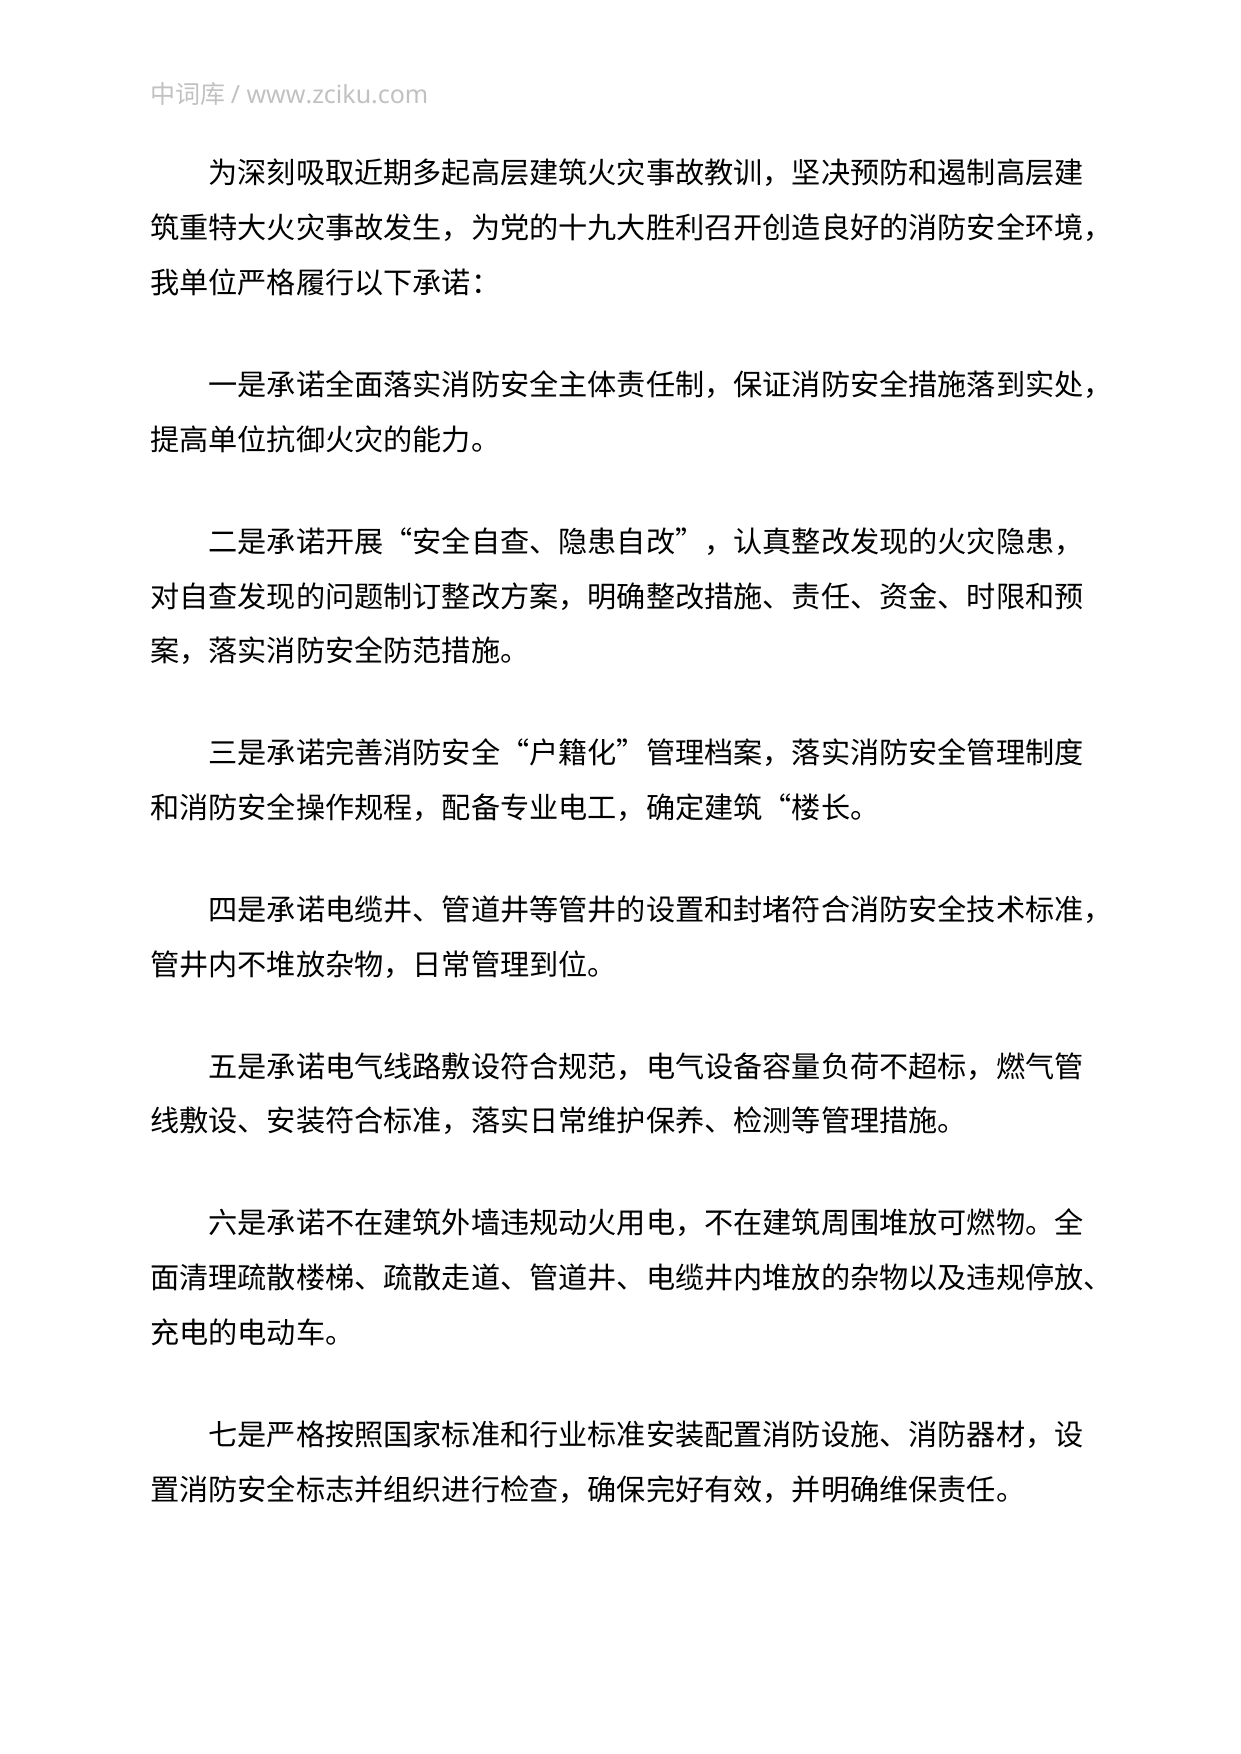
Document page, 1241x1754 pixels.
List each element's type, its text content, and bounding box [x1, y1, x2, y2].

text 六是承诺不在建筑外墙违规动火用电，不在建筑周围堆放可燃物。全面清理疏散楼梯、疏散走道、管道井、电缆井内堆放的杂物以及违规停放、充电的电动车。 [150, 1200, 1090, 1352]
text 一是承诺全面落实消防安全主体责任制，保证消防安全措施落到实处，提高单位抗御火灾的能力。 [150, 362, 1090, 459]
text 四是承诺电缆井、管道井等管井的设置和封堵符合消防安全技术标准，管井内不堆放杂物，日常管理到位。 [150, 886, 1090, 984]
text 二是承诺开展“安全自查、隐患自改”，认真整改发现的火灾隐患，对自查发现的问题制订整改方案，明确整改措施、责任、资金、时限和预案，落实消防安全防范措施。 [150, 518, 1090, 670]
text 三是承诺完善消防安全“户籍化”管理档案，落实消防安全管理制度和消防安全操作规程，配备专业电工，确定建筑“楼长。 [150, 730, 1090, 827]
text 七是严格按照国家标准和行业标准安装配置消防设施、消防器材，设置消防安全标志并组织进行检查，确保完好有效，并明确维保责任。 [150, 1411, 1090, 1508]
text 五是承诺电气线路敷设符合规范，电气设备容量负荷不超标，燃气管线敷设、安装符合标准，落实日常维护保养、检测等管理措施。 [150, 1043, 1090, 1140]
text 为深刻吸取近期多起高层建筑火灾事故教训，坚决预防和遏制高层建筑重特大火灾事故发生，为党的十九大胜利召开创造良好的消防安全环境，我单位严格履行以下承诺： [150, 150, 1090, 302]
